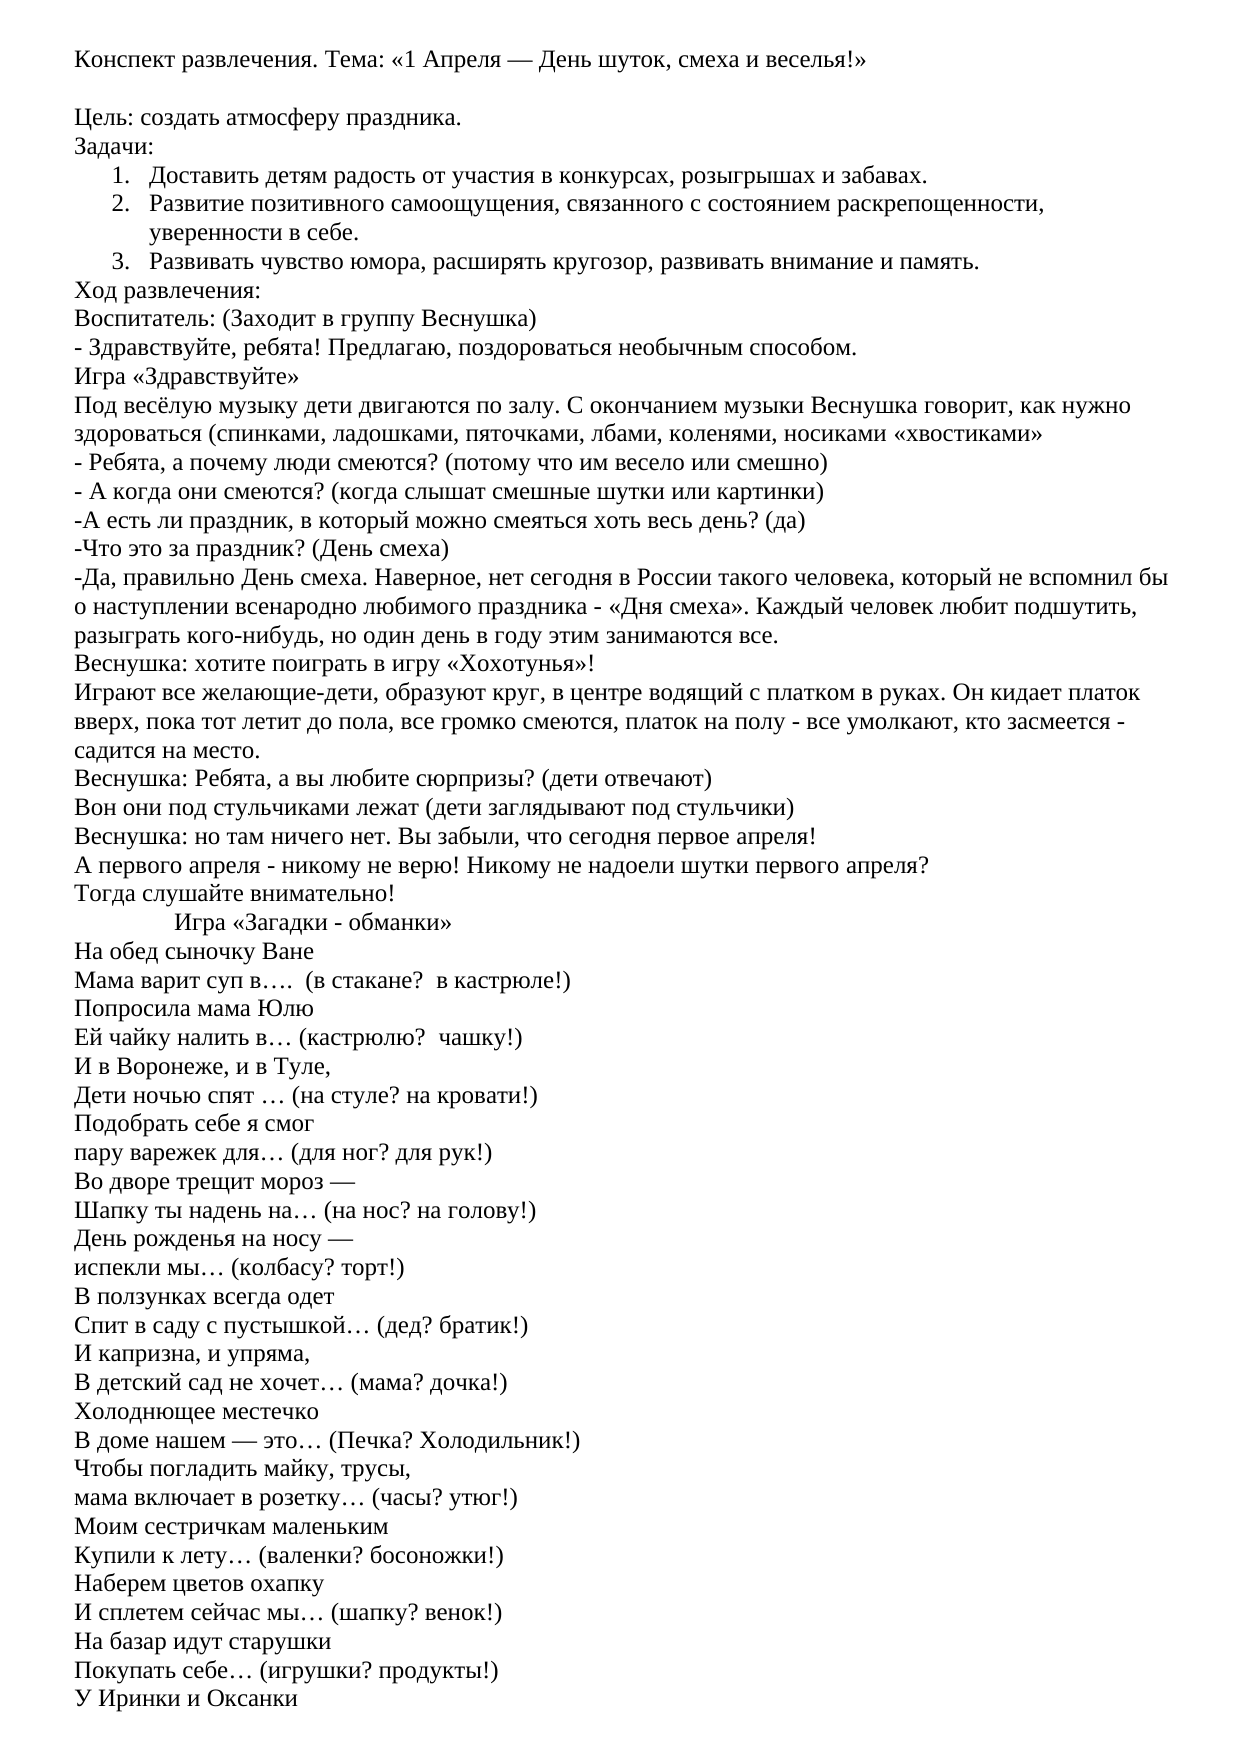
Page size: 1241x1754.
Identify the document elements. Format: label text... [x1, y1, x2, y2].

text В ползунках всегда одет [74, 1281, 1181, 1310]
text Задачи: [74, 131, 1181, 160]
text Холоднющее местечко [74, 1396, 1181, 1425]
text И капризна, и упряма, [74, 1338, 1181, 1367]
text Вон они под стульчиками лежат (дети заглядывают под стульчики) [74, 792, 1181, 821]
text пару варежек для… (для ног? для рук!) [74, 1137, 1181, 1166]
text У Иринки и Оксанки [74, 1683, 1181, 1712]
text Веснушка: хотите поиграть в игру «Хохотунья»! [74, 648, 1181, 677]
text Играют все желающие-дети, образуют круг, в центре водящий с платком в руках. Он кидает платок вверх, пока тот летит до пола, все громко смеются, платок на полу - все умолкают, кто засмеется - садится на место. [74, 677, 1181, 763]
text А первого апреля - никому не верю! Никому не надоели шутки первого апреля? [74, 850, 1181, 878]
text Шапку ты надень на… (на нос? на голову!) [74, 1195, 1181, 1223]
text Воспитатель: (Заходит в группу Веснушка) [74, 303, 1181, 332]
text Ей чайку налить в… (кастрюлю? чашку!) [74, 1022, 1181, 1051]
text Спит в саду с пустышкой… (дед? братик!) [74, 1310, 1181, 1338]
text В детский сад не хочет… (мама? дочка!) [74, 1367, 1181, 1396]
text Ход развлечения: [74, 275, 1181, 303]
text - Ребята, а почему люди смеются? (потому что им весело или смешно) [74, 447, 1181, 476]
text Моим сестричкам маленьким [74, 1511, 1181, 1540]
text И сплетем сейчас мы… (шапку? венок!) [74, 1597, 1181, 1626]
text -Что это за праздник? (День смеха) [74, 533, 1181, 562]
list Развитие позитивного самоощущения, связанного с состоянием раскрепощенности, уверенности в себе. [111, 188, 1181, 246]
text - А когда они смеются? (когда слышат смешные шутки или картинки) [74, 476, 1181, 505]
text Подобрать себе я смог [74, 1108, 1181, 1137]
text испекли мы… (колбасу? торт!) [74, 1252, 1181, 1281]
text В доме нашем — это… (Печка? Холодильник!) [74, 1425, 1181, 1453]
text Попросила мама Юлю [74, 993, 1181, 1022]
text Игра «Загадки - обманки» [74, 907, 1181, 936]
text Во дворе трещит мороз — [74, 1166, 1181, 1195]
text Тогда слушайте внимательно! [74, 878, 1181, 907]
text Игра «Здравствуйте» [74, 361, 1181, 390]
text Чтобы погладить майку, трусы, [74, 1453, 1181, 1482]
list Доставить детям радость от участия в конкурсах, розыгрышах и забавах. [111, 160, 1181, 188]
text На обед сыночку Ване [74, 936, 1181, 965]
text Конспект развлечения. Тема: «1 Апреля — День шуток, смеха и веселья!» [74, 44, 1181, 73]
text Покупать себе… (игрушки? продукты!) [74, 1655, 1181, 1683]
text -Да, правильно День смеха. Наверное, нет сегодня в России такого человека, который не вспомнил бы о наступлении всенародно любимого праздника - «Дня смеха». Каждый человек любит подшутить, разыграть кого-нибудь, но один день в году этим занимаются все. [74, 562, 1181, 648]
text Купили к лету… (валенки? босоножки!) [74, 1540, 1181, 1568]
text -А есть ли праздник, в который можно смеяться хоть весь день? (да) [74, 505, 1181, 533]
text Мама варит суп в…. (в стакане? в кастрюле!) [74, 965, 1181, 993]
list Развивать чувство юмора, расширять кругозор, развивать внимание и память. [111, 246, 1181, 275]
text Веснушка: Ребята, а вы любите сюрпризы? (дети отвечают) [74, 763, 1181, 792]
text мама включает в розетку… (часы? утюг!) [74, 1482, 1181, 1511]
text Цель: создать атмосферу праздника. [74, 102, 1181, 131]
text Наберем цветов охапку [74, 1568, 1181, 1597]
text День рожденья на носу — [74, 1223, 1181, 1252]
text На базар идут старушки [74, 1626, 1181, 1655]
text Под весёлую музыку дети двигаются по залу. С окончанием музыки Веснушка говорит, как нужно здороваться (спинками, ладошками, пяточками, лбами, коленями, носиками «хвостиками» [74, 390, 1181, 447]
text Веснушка: но там ничего нет. Вы забыли, что сегодня первое апреля! [74, 821, 1181, 850]
text Дети ночью спят … (на стуле? на кровати!) [74, 1080, 1181, 1108]
text - Здравствуйте, ребята! Предлагаю, поздороваться необычным способом. [74, 332, 1181, 361]
text И в Воронеже, и в Туле, [74, 1051, 1181, 1080]
